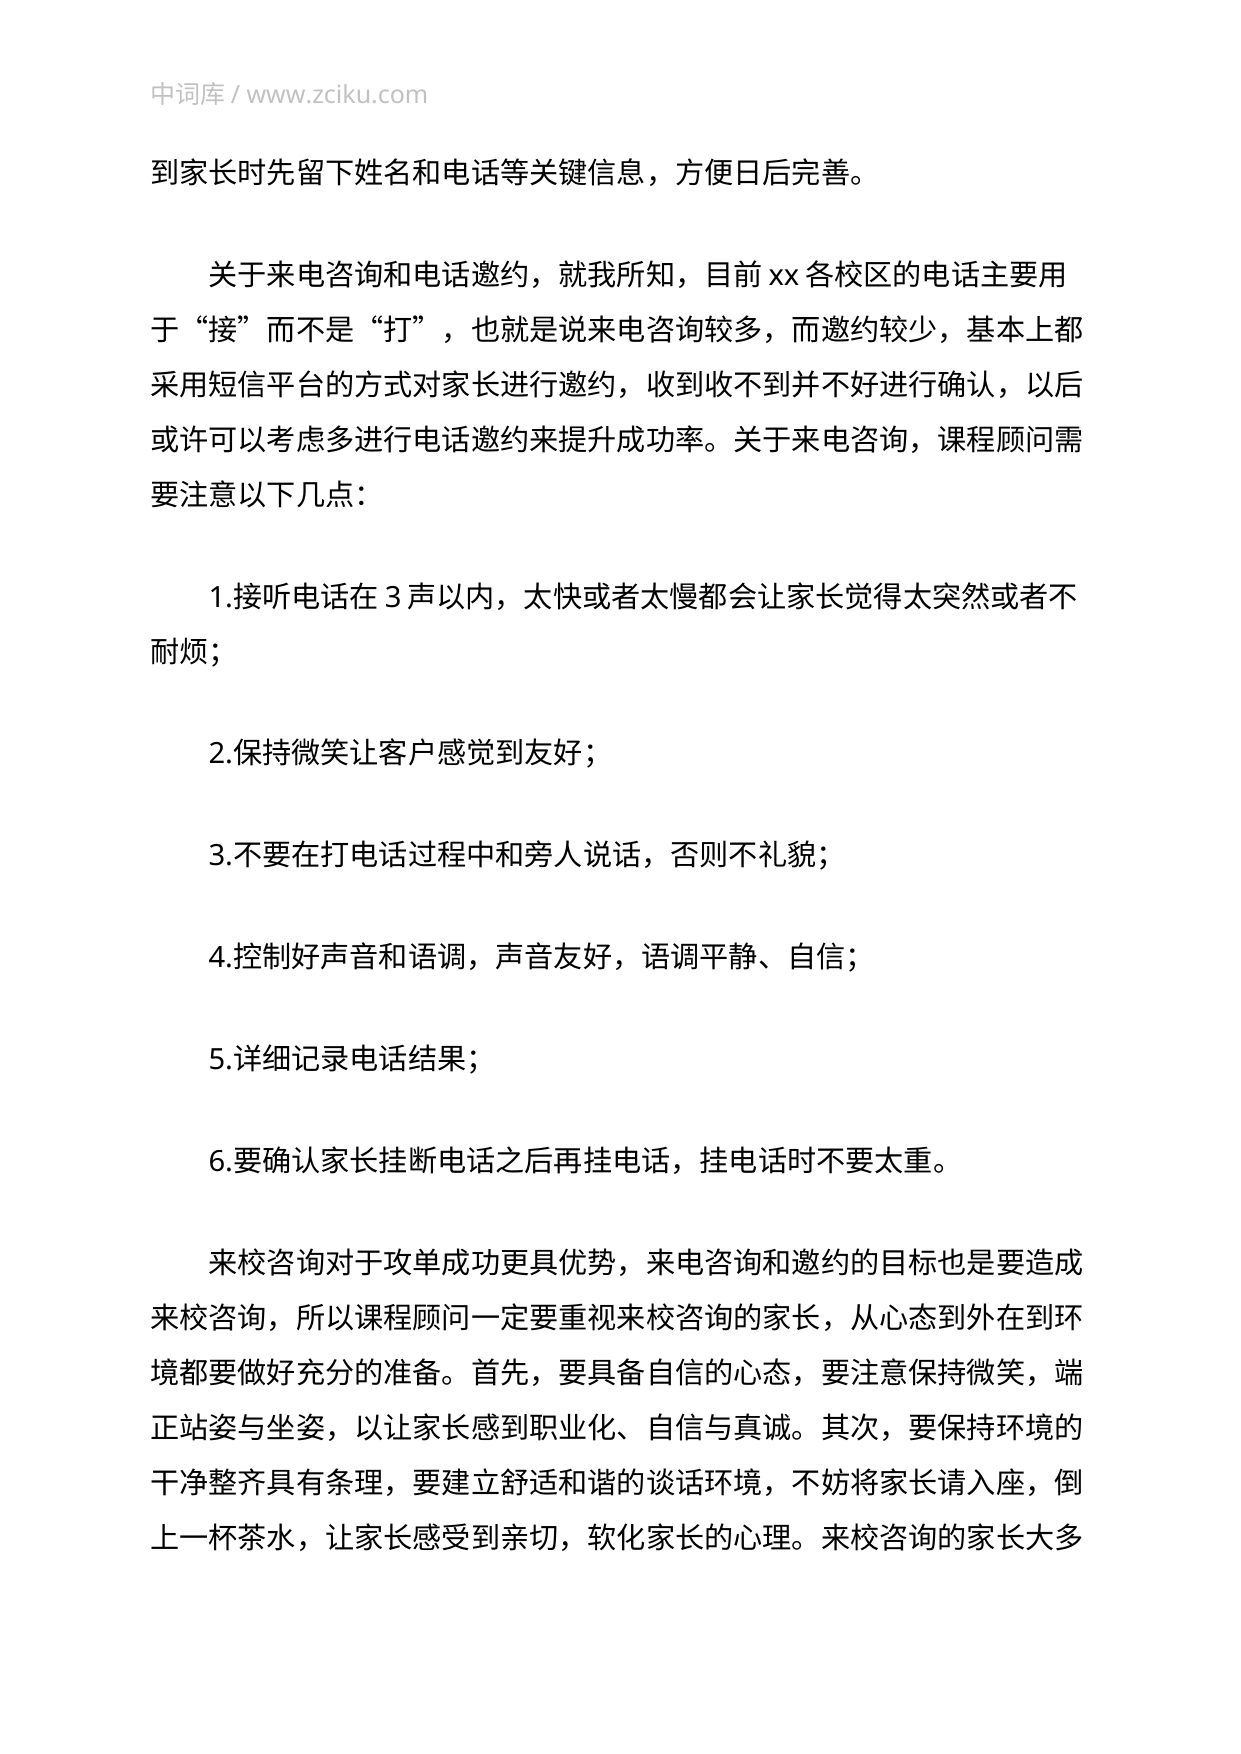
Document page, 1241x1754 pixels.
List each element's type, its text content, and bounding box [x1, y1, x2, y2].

text 4.控制好声音和语调，声音友好，语调平静、自信； [150, 934, 1090, 976]
text 2.保持微笑让客户感觉到友好； [150, 730, 1090, 772]
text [150, 150, 1090, 192]
text 1.接听电话在3声以内，太快或者太慢都会让家长觉得太突然或者不耐烦； [150, 573, 1090, 671]
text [150, 1240, 1090, 1557]
text 6.要确认家长挂断电话之后再挂电话，挂电话时不要太重。 [150, 1138, 1090, 1180]
text 5.详细记录电话结果； [150, 1036, 1090, 1078]
text 3.不要在打电话过程中和旁人说话，否则不礼貌； [150, 832, 1090, 874]
text 关于来电咨询和电话邀约，就我所知，目前xx各校区的电话主要用于“接”而不是“打”，也就是说来电咨询较多，而邀约较少，基本上都采用短信平台的方式对家长进行邀约，收到收不到并不好进行确认，以后或许可以考虑多进行电话邀约来提升成功率。关于来电咨询，课程顾问需要注意以下几点： [150, 252, 1090, 514]
